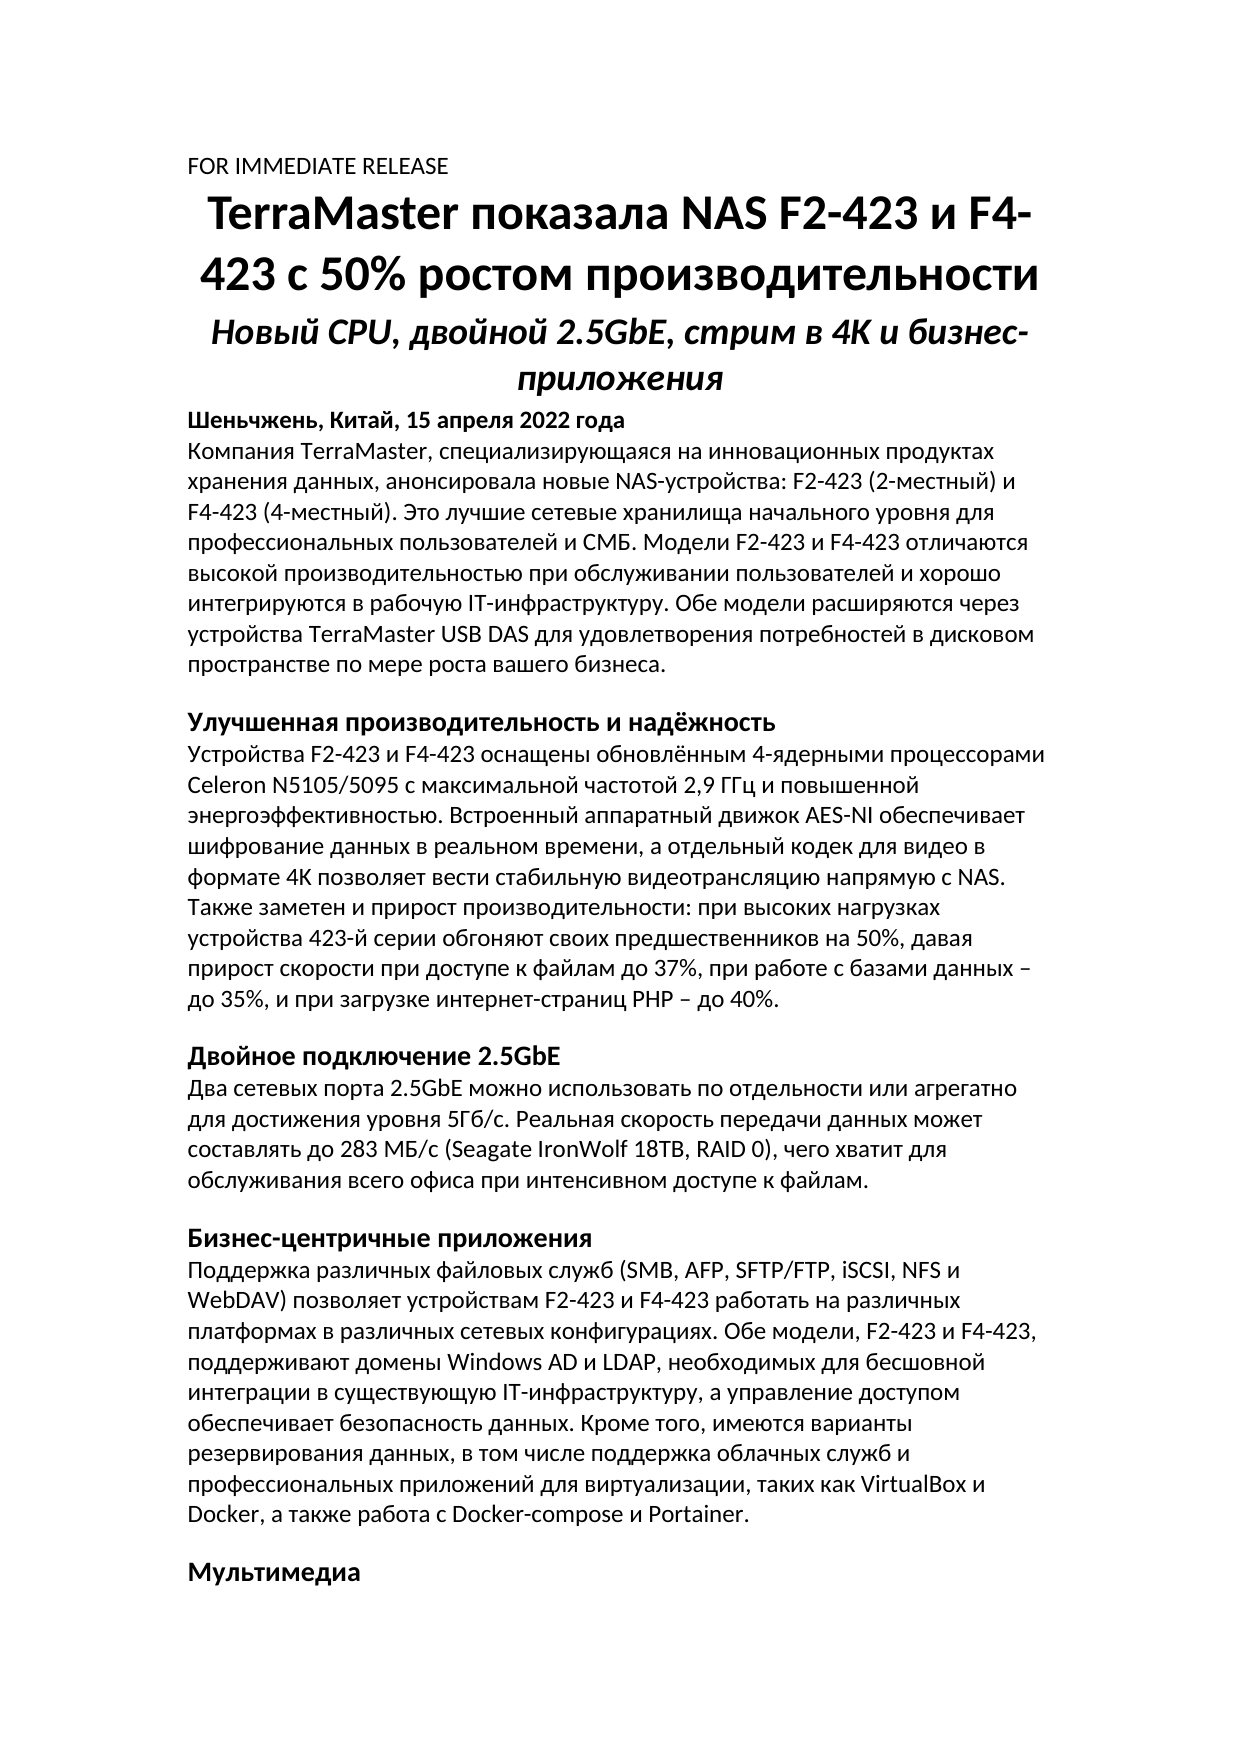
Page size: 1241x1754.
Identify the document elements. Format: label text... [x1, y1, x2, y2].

text FOR IMMEDIATE RELEASE [187, 150, 1053, 181]
text Два сетевых порта 2.5GbE можно использовать по отдельности или агрегатно для достижения уровня 5Гб/с. Реальная скорость передачи данных может составлять до 283 МБ/с (Seagate IronWolf 18TB, RAID 0), чего хватит для обслуживания всего офиса при интенсивном доступе к файлам. [187, 1073, 1053, 1195]
subtitle Двойное подключение 2.5GbE [187, 1038, 1053, 1073]
text Поддержка различных файловых служб (SMB, AFP, SFTP/FTP, iSCSI, NFS и WebDAV) позволяет устройствам F2-423 и F4-423 работать на различных платформах в различных сетевых конфигурациях. Обе модели, F2-423 и F4-423, поддерживают домены Windows AD и LDAP, необходимых для бесшовной интеграции в существующую IT-инфраструктуру, а управление доступом обеспечивает безопасность данных. Кроме того, имеются варианты резервирования данных, в том числе поддержка облачных служб и профессиональных приложений для виртуализации, таких как VirtualBox и Docker, а также работа с Docker-compose и Portainer. [187, 1254, 1053, 1529]
subtitle TerraMaster показала NAS F2-423 и F4-423 с 50% ростом производительности [187, 181, 1053, 303]
subtitle Мультимедиа [187, 1554, 1053, 1588]
subtitle Бизнес-центричные приложения [187, 1220, 1053, 1254]
subtitle Улучшенная производительность и надёжность [187, 704, 1053, 738]
subtitle Новый CPU, двойной 2.5GbE, стрим в 4K и бизнес-приложения [187, 308, 1053, 399]
text Устройства F2-423 и F4-423 оснащены обновлённым 4-ядерными процессорами Celeron N5105/5095 с максимальной частотой 2,9 ГГц и повышенной энергоэффективностью. Встроенный аппаратный движок AES-NI обеспечивает шифрование данных в реальном времени, а отдельный кодек для видео в формате 4K позволяет вести стабильную видеотрансляцию напрямую с NAS. Также заметен и прирост производительности: при высоких нагрузках устройства 423-й серии обгоняют своих предшественников на 50%, давая прирост скорости при доступе к файлам до 37%, при работе с базами данных – до 35%, и при загрузке интернет-страниц PHP – до 40%. [187, 738, 1053, 1013]
text Шеньчжень, Китай, 15 апреля 2022 года Компания TerraMaster, специализирующаяся на инновационных продуктах хранения данных, анонсировала новые NAS-устройства: F2-423 (2-местный) и F4-423 (4-местный). Это лучшие сетевые хранилища начального уровня для профессиональных пользователей и СМБ. Модели F2-423 и F4-423 отличаются высокой производительностью при обслуживании пользователей и хорошо интегрируются в рабочую IT-инфраструктуру. Обе модели расширяются через устройства TerraMaster USB DAS для удовлетворения потребностей в дисковом пространстве по мере роста вашего бизнеса. [187, 404, 1053, 679]
